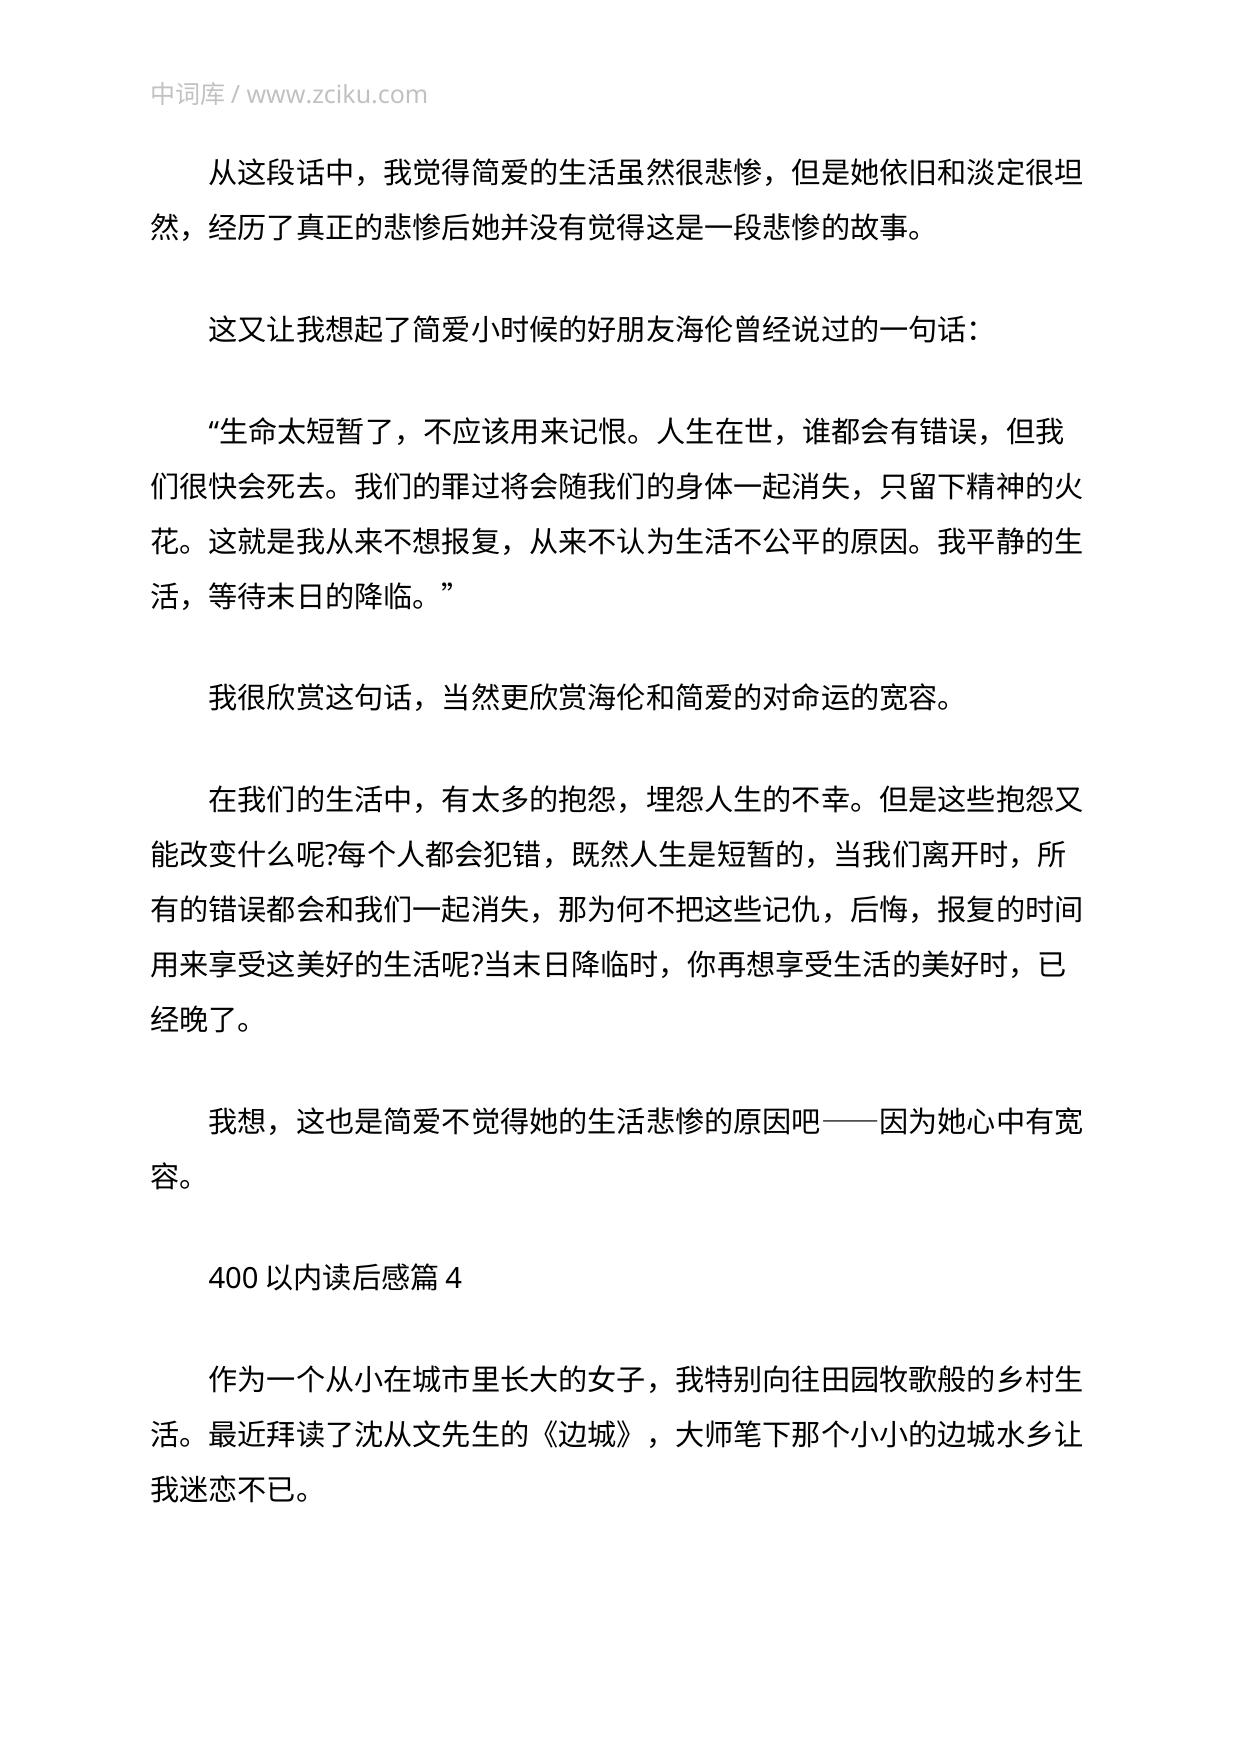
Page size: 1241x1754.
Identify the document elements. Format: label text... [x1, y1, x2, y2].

text 从这段话中，我觉得简爱的生活虽然很悲惨，但是她依旧和淡定很坦然，经历了真正的悲惨后她并没有觉得这是一段悲惨的故事。 [150, 150, 1090, 247]
text 在我们的生活中，有太多的抱怨，埋怨人生的不幸。但是这些抱怨又能改变什么呢?每个人都会犯错，既然人生是短暂的，当我们离开时，所有的错误都会和我们一起消失，那为何不把这些记仇，后悔，报复的时间用来享受这美好的生活呢?当末日降临时，你再想享受生活的美好时，已经晚了。 [150, 777, 1090, 1039]
text 我想，这也是简爱不觉得她的生活悲惨的原因吧——因为她心中有宽容。 [150, 1098, 1090, 1196]
text 作为一个从小在城市里长大的女子，我特别向往田园牧歌般的乡村生活。最近拜读了沈从文先生的《边城》，大师笔下那个小小的边城水乡让我迷恋不已。 [150, 1357, 1090, 1509]
text “生命太短暂了，不应该用来记恨。人生在世，谁都会有错误，但我们很快会死去。我们的罪过将会随我们的身体一起消失，只留下精神的火花。这就是我从来不想报复，从来不认为生活不公平的原因。我平静的生活，等待末日的降临。” [150, 408, 1090, 616]
text 这又让我想起了简爱小时候的好朋友海伦曾经说过的一句话： [150, 307, 1090, 349]
text 我很欣赏这句话，当然更欣赏海伦和简爱的对命运的宽容。 [150, 675, 1090, 717]
text 400以内读后感篇4 [150, 1255, 1090, 1297]
